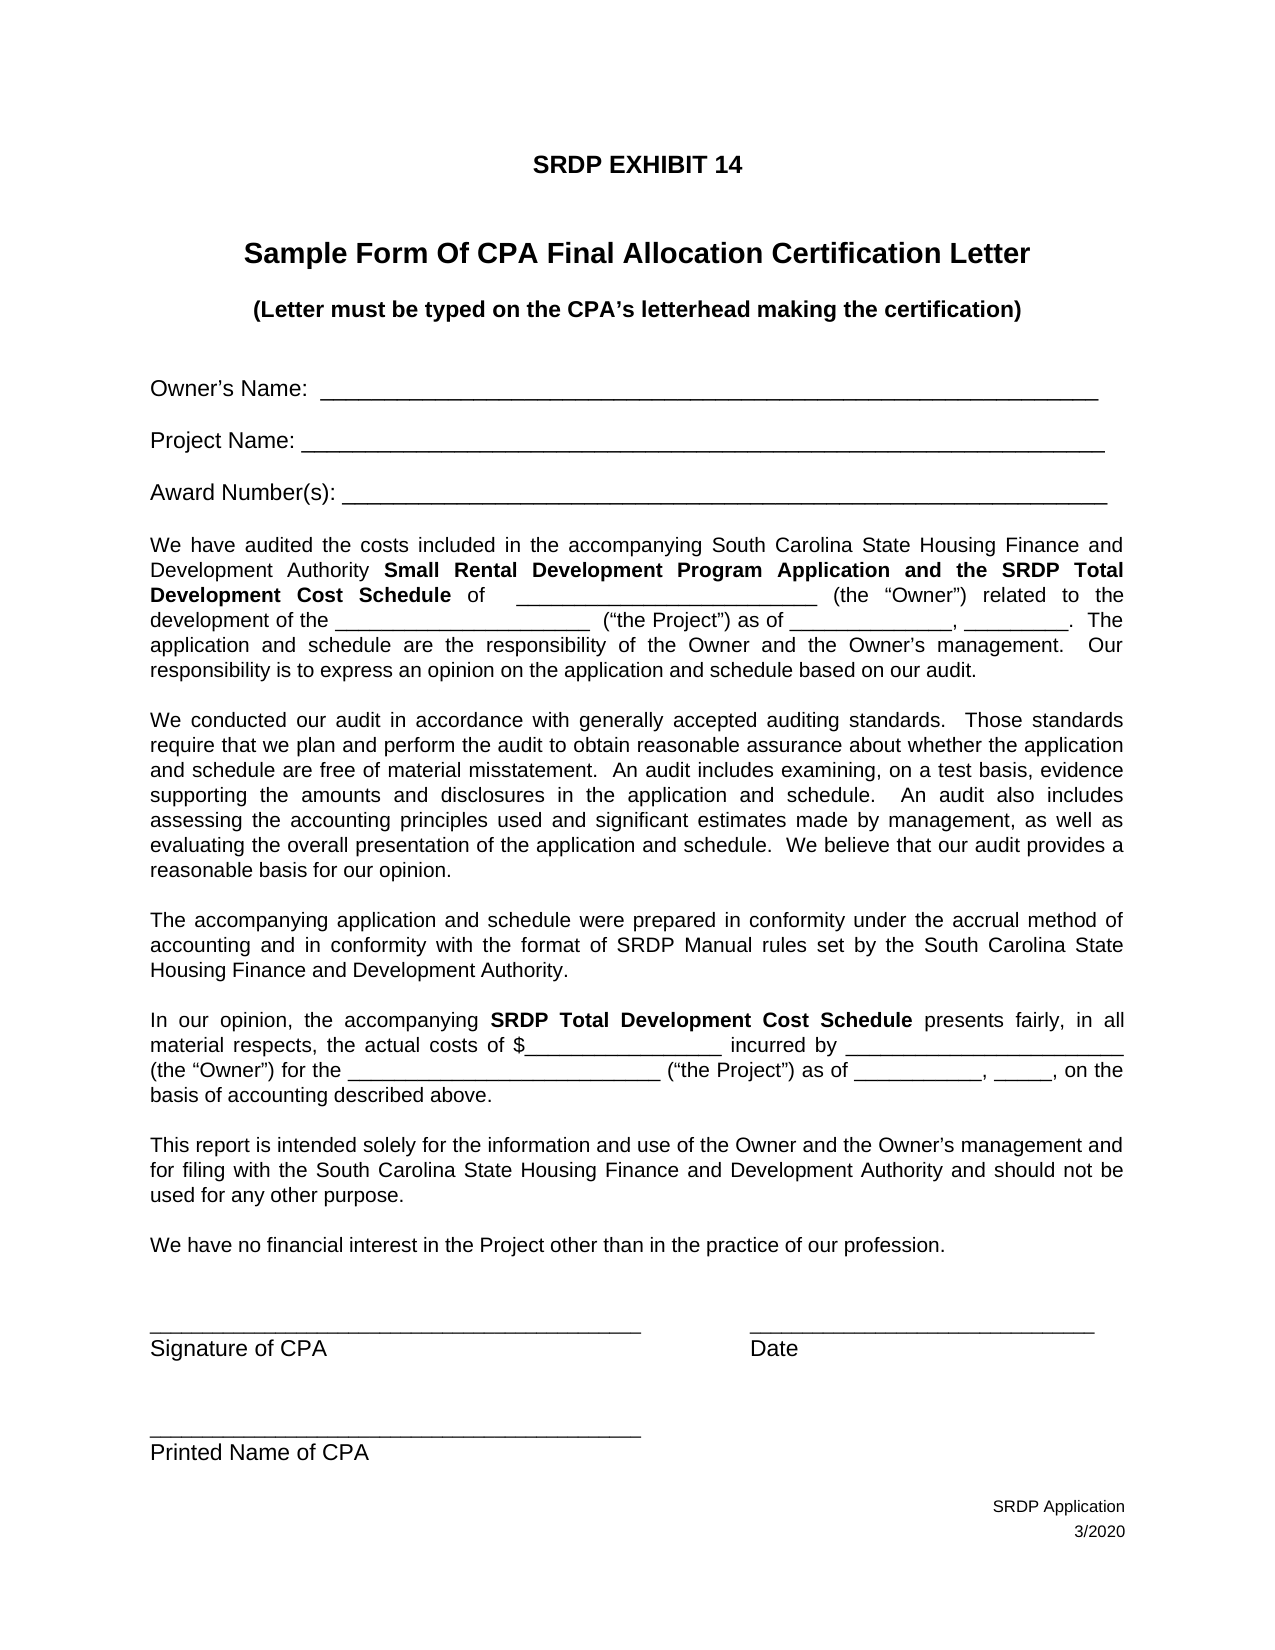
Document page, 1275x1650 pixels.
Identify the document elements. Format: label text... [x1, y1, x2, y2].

text Award Number(s): ____________________________________________________________ [150, 479, 1125, 506]
text _______________________________________________ _________________________________ [150, 1310, 1125, 1335]
text The accompanying application and schedule were prepared in conformity under the accrual method of accounting and in conformity with the format of SRDP Manual rules set by the South Carolina State Housing Finance and Development Authority. [150, 907, 1125, 982]
text In our opinion, the accompanying SRDP Total Development Cost Schedule presents fairly, in all material respects, the actual costs of $_________________ incurred by ________________________ (the “Owner”) for the ___________________________ (“the Project”) as of ___________, _____, on the basis of accounting described above. [150, 1007, 1125, 1107]
text 3/2020 [150, 1516, 1125, 1541]
text SRDP Application [150, 1491, 1125, 1516]
text Signature of CPA Date [150, 1335, 1125, 1361]
text Owner’s Name: _____________________________________________________________ [150, 375, 1125, 402]
text This report is intended solely for the information and use of the Owner and the Owner’s management and for filing with the South Carolina State Housing Finance and Development Authority and should not be used for any other purpose. [150, 1132, 1125, 1207]
text Printed Name of CPA [150, 1439, 1125, 1465]
title SRDP EXHIBIT 14 [150, 150, 1125, 179]
text We conducted our audit in accordance with generally accepted auditing standards. Those standards require that we plan and perform the audit to obtain reasonable assurance about whether the application and schedule are free of material misstatement. An audit includes examining, on a test basis, evidence supporting the amounts and disclosures in the application and schedule. An audit also includes assessing the accounting principles used and significant estimates made by management, as well as evaluating the overall presentation of the application and schedule. We believe that our audit provides a reasonable basis for our opinion. [150, 707, 1125, 882]
text Project Name: _______________________________________________________________ [150, 427, 1125, 453]
subtitle Sample Form Of CPA Final Allocation Certification Letter [150, 236, 1125, 270]
text We have no financial interest in the Project other than in the practice of our profession. [150, 1232, 1125, 1257]
text (Letter must be typed on the CPA’s letterhead making the certification) [150, 296, 1125, 322]
text We have audited the costs included in the accompanying South Carolina State Housing Finance and Development Authority Small Rental Development Program Application and the SRDP Total Development Cost Schedule of __________________________ (the “Owner”) related to the development of the ______________________ (“the Project”) as of ______________, _________. The application and schedule are the responsibility of the Owner and the Owner’s management. Our responsibility is to express an opinion on the application and schedule based on our audit. [150, 532, 1125, 682]
text _______________________________________________ [150, 1414, 1125, 1439]
